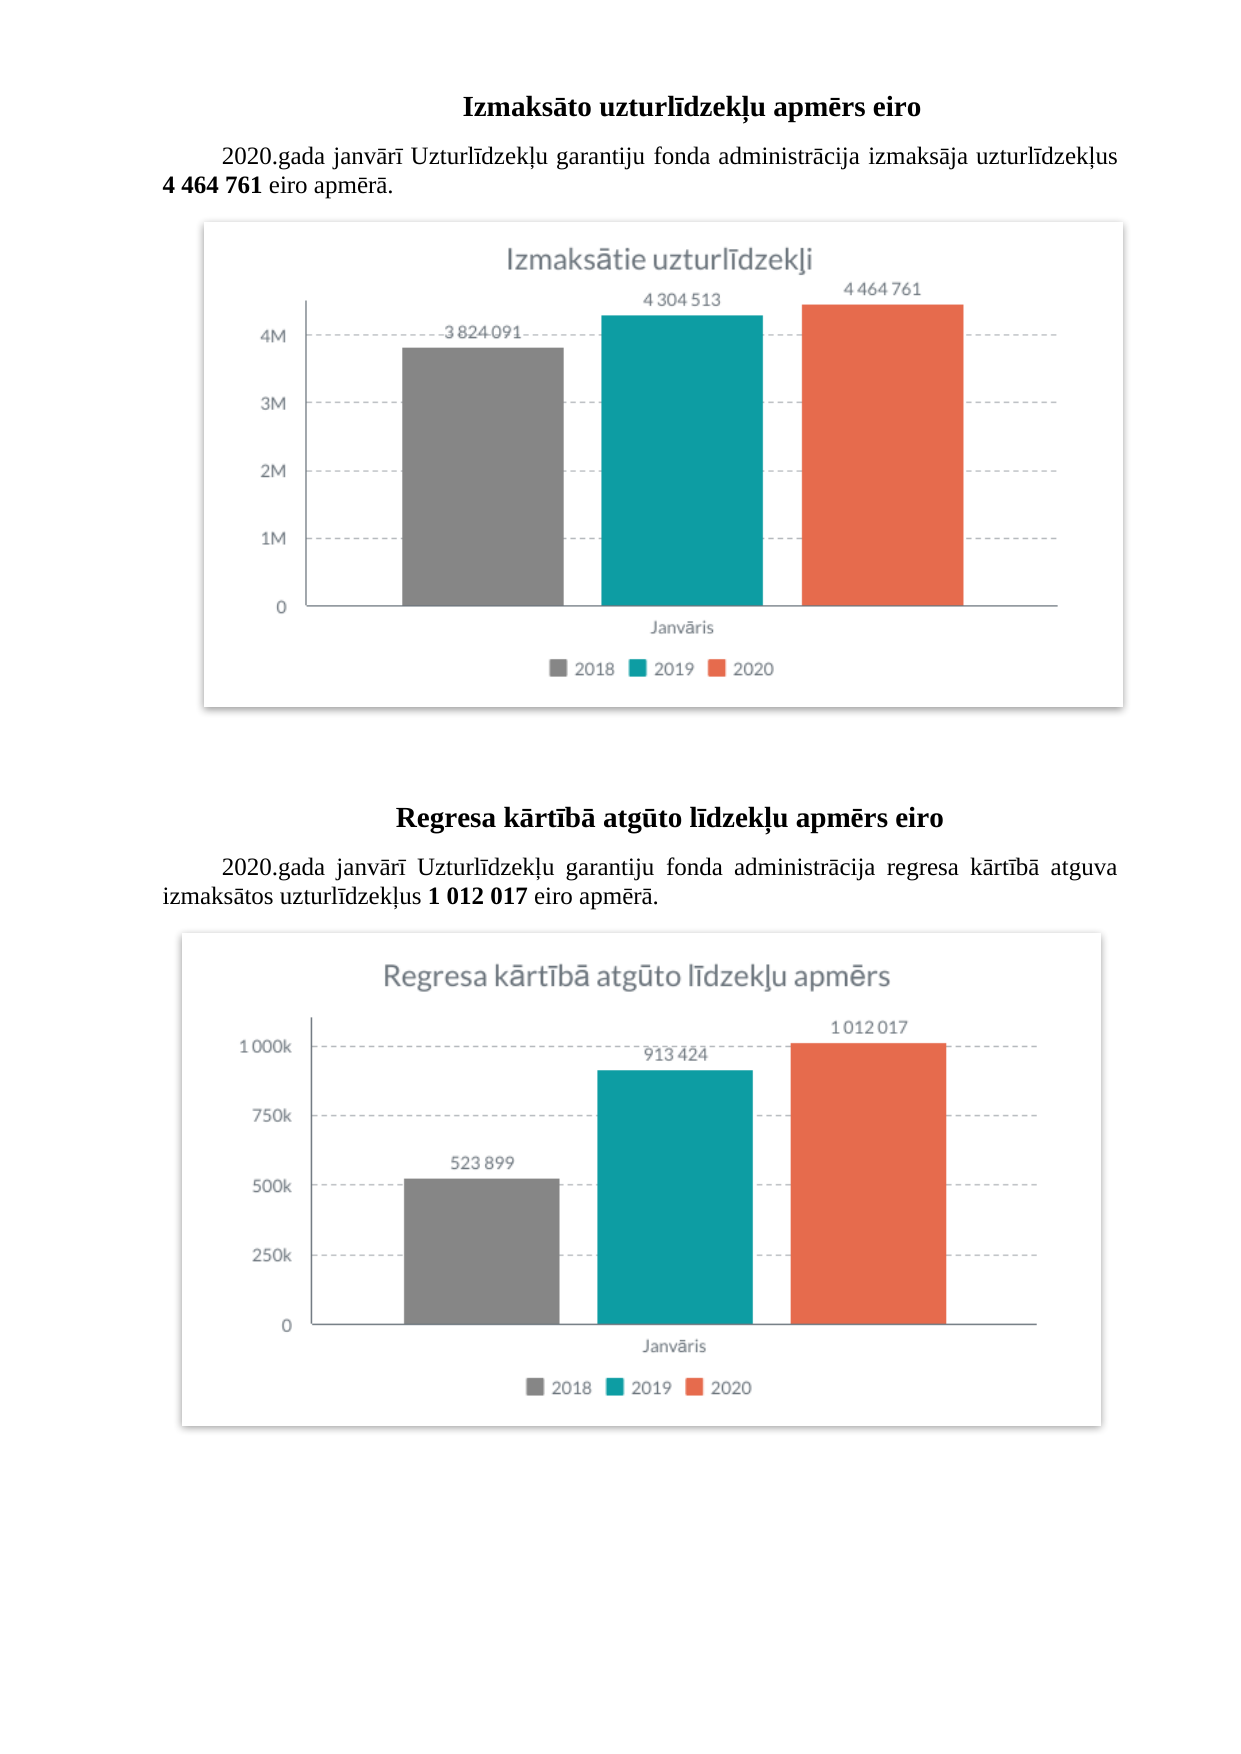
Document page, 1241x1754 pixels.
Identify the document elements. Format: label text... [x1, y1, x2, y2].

text Izmaksāto uzturlīdzekļu apmērs eiro [74, 89, 1162, 122]
picture [196, 948, 1087, 1411]
text 2020.gada janvārī Uzturlīdzekļu garantiju fonda administrācija regresa kārtībā atguva izmaksātos uzturlīdzekļus 1 012 017 eiro apmērā. [162, 852, 1118, 910]
text 2020.gada janvārī Uzturlīdzekļu garantiju fonda administrācija izmaksāja uzturlīdzekļus 4 464 761 eiro apmērā. [162, 141, 1118, 199]
text Regresa kārtībā atgūto līdzekļu apmērs eiro [133, 800, 1118, 833]
picture [219, 237, 1109, 693]
